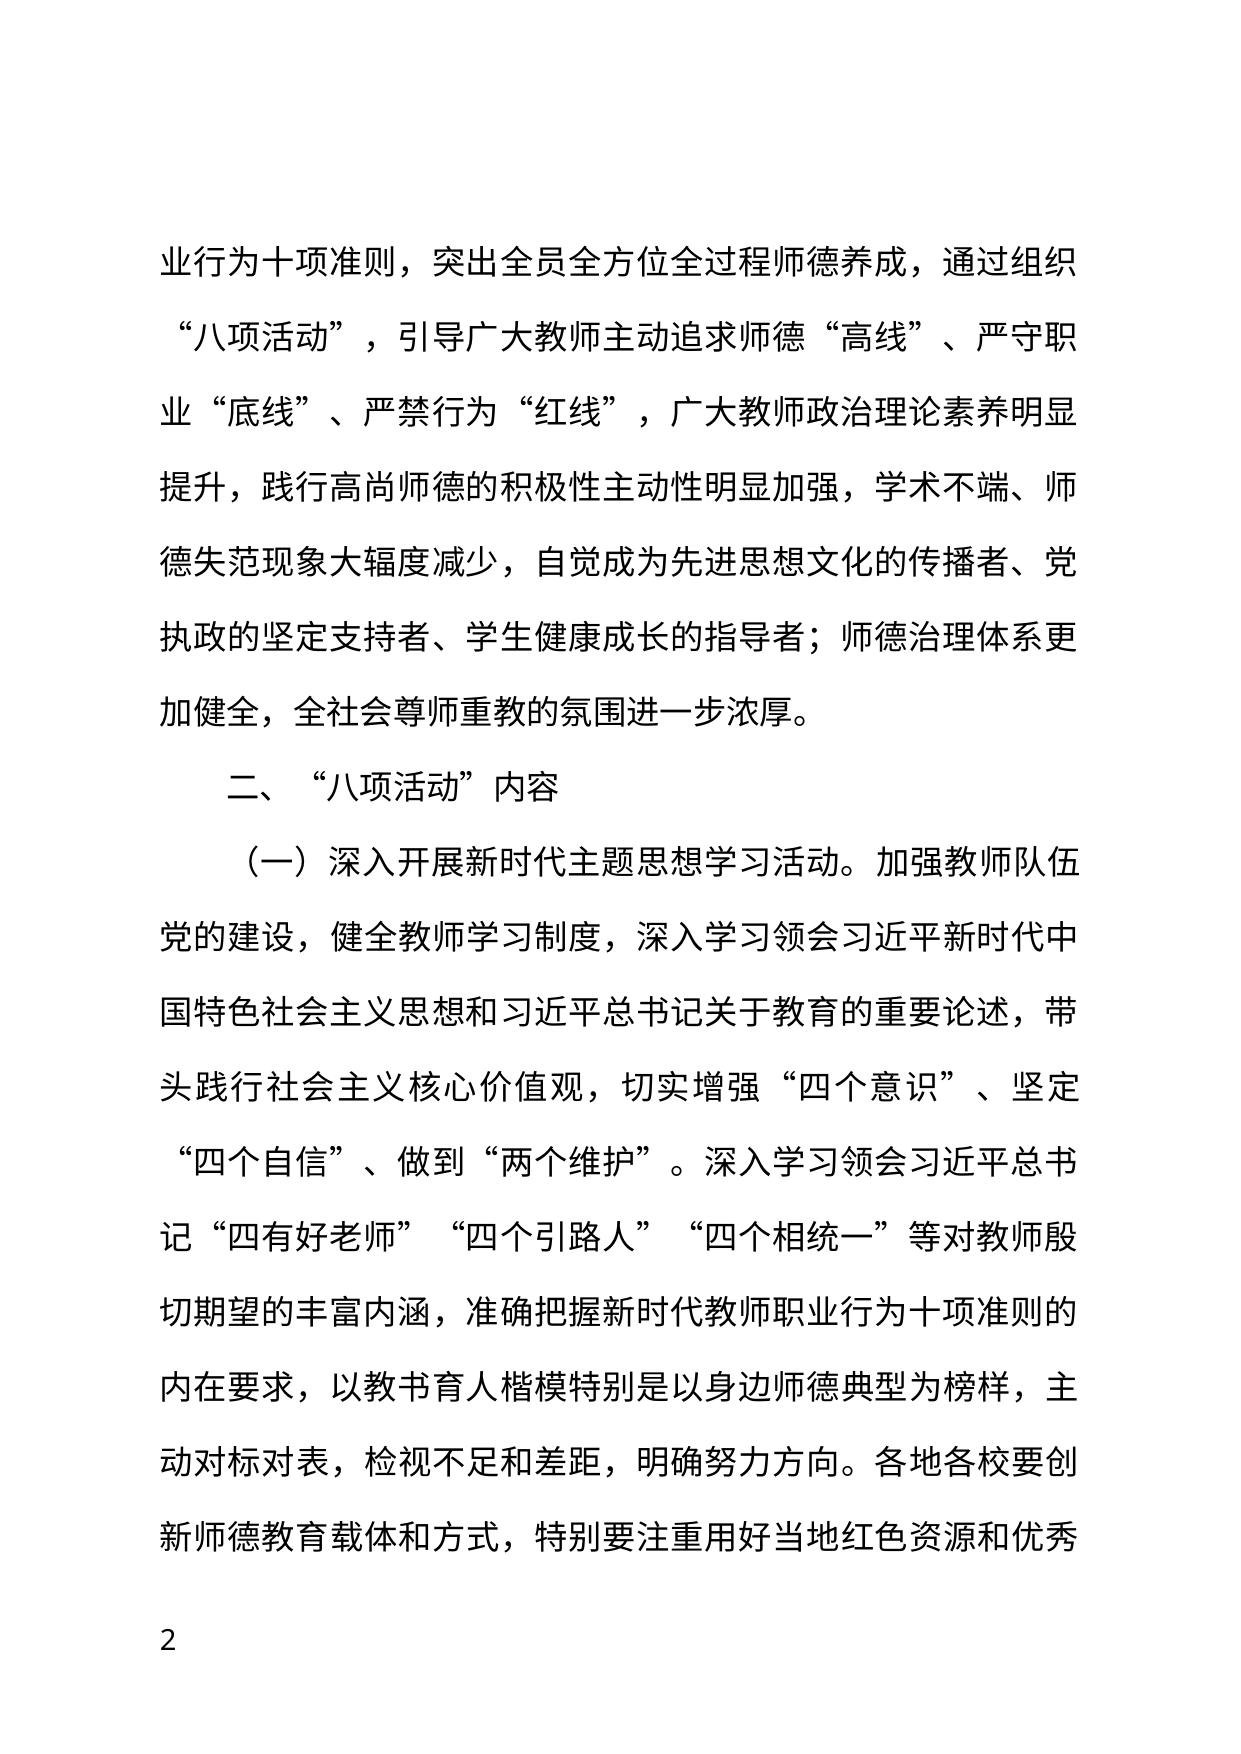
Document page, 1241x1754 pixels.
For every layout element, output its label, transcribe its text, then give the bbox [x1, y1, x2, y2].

text 二、“八项活动”内容 [159, 748, 1081, 823]
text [159, 223, 1081, 748]
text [159, 823, 1081, 1573]
